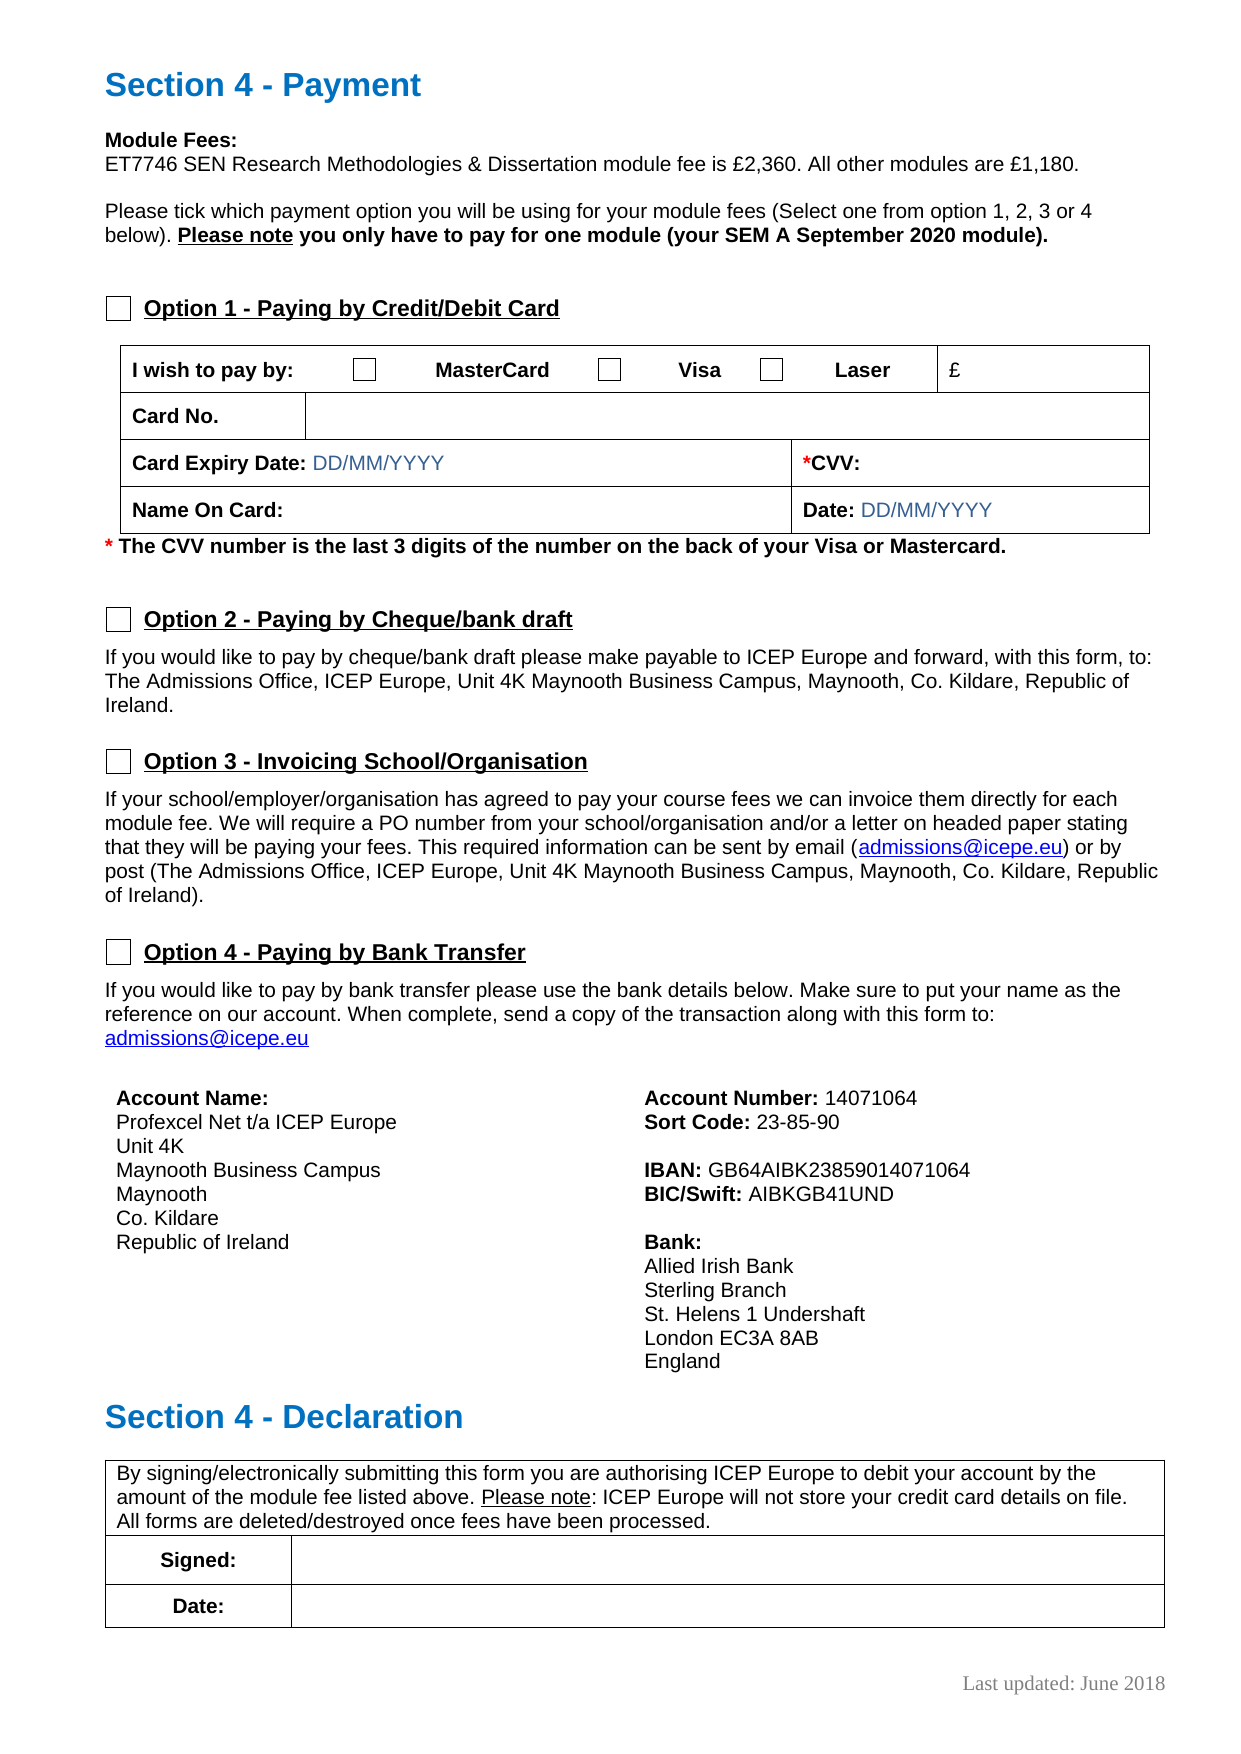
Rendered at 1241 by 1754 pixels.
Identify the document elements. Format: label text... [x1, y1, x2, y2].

text If you would like to pay by bank transfer please use the bank details below. Make sure to put your name as the reference on our account. When complete, send a copy of the transaction along with this form to: admissions@icepe.eu [104, 977, 1165, 1049]
text Option 2 - Paying by Cheque/bank draft [104, 606, 1165, 632]
table_header Laser [823, 346, 937, 392]
text Option 3 - Invoicing School/Organisation [104, 748, 1165, 774]
table_header [341, 346, 424, 392]
table_cell *CVV: [792, 440, 1149, 486]
table_cell [292, 1536, 1164, 1584]
table_header Account Name: Profexcel Net t/a ICEP Europe Unit 4K Maynooth Business Campus Maynooth Co. Kildare Republic of Ireland [105, 1086, 633, 1373]
table_header By signing/electronically submitting this form you are authorising ICEP Europe to debit your account by the amount of the module fee listed above. Please note: ICEP Europe will not store your credit card details on file. All forms are deleted/destroyed once fees have been processed. [106, 1461, 1164, 1535]
table_header £ [938, 346, 1149, 392]
table_header I wish to pay by: [121, 346, 341, 392]
table_cell Card No. [121, 393, 305, 439]
text Please tick which payment option you will be using for your module fees (Select one from option 1, 2, 3 or 4 below). Please note you only have to pay for one module (your SEM A September 2020 module). [104, 199, 1165, 247]
text If you would like to pay by cheque/bank draft please make payable to ICEP Europe and forward, with this form, to: The Admissions Office, ICEP Europe, Unit 4K Maynooth Business Campus, Maynooth, Co. Kildare, Republic of Ireland. [104, 645, 1165, 717]
text Module Fees: [104, 127, 1165, 151]
table_header MasterCard [424, 346, 586, 392]
table_cell [292, 1585, 1164, 1627]
table_header [748, 346, 823, 392]
text Section 4 - Declaration [104, 1397, 1165, 1436]
table_cell Date: DD/MM/YYYY [792, 487, 1149, 533]
table_cell Name On Card: [121, 487, 791, 533]
table_cell [306, 393, 1149, 439]
text Option 4 - Paying by Bank Transfer [104, 938, 1165, 965]
table_cell Signed: [106, 1536, 291, 1584]
text Option 1 - Paying by Credit/Debit Card [104, 295, 1165, 321]
table_header [586, 346, 667, 392]
table_header Visa [667, 346, 748, 392]
text If your school/employer/organisation has agreed to pay your course fees we can invoice them directly for each module fee. We will require a PO number from your school/organisation and/or a letter on headed paper stating that they will be paying your fees. This required information can be sent by email (admissions@icepe.eu) or by post (The Admissions Office, ICEP Europe, Unit 4K Maynooth Business Campus, Maynooth, Co. Kildare, Republic of Ireland). [104, 787, 1165, 907]
table_cell Card Expiry Date: DD/MM/YYYY [121, 440, 791, 486]
text * The CVV number is the last 3 digits of the number on the back of your Visa or Mastercard. [104, 534, 1165, 558]
table_header Account Number: 14071064 Sort Code: 23-85-90 IBAN: GB64AIBK23859014071064 BIC/Swift: AIBKGB41UND Bank: Allied Irish Bank Sterling Branch St. Helens 1 Undershaft London EC3A 8AB England [633, 1086, 1165, 1373]
text ET7746 SEN Research Methodologies & Dissertation module fee is £2,360. All other modules are £1,180. [104, 151, 1165, 175]
text Section 4 - Payment [104, 65, 1165, 103]
table_cell Date: [106, 1585, 291, 1627]
